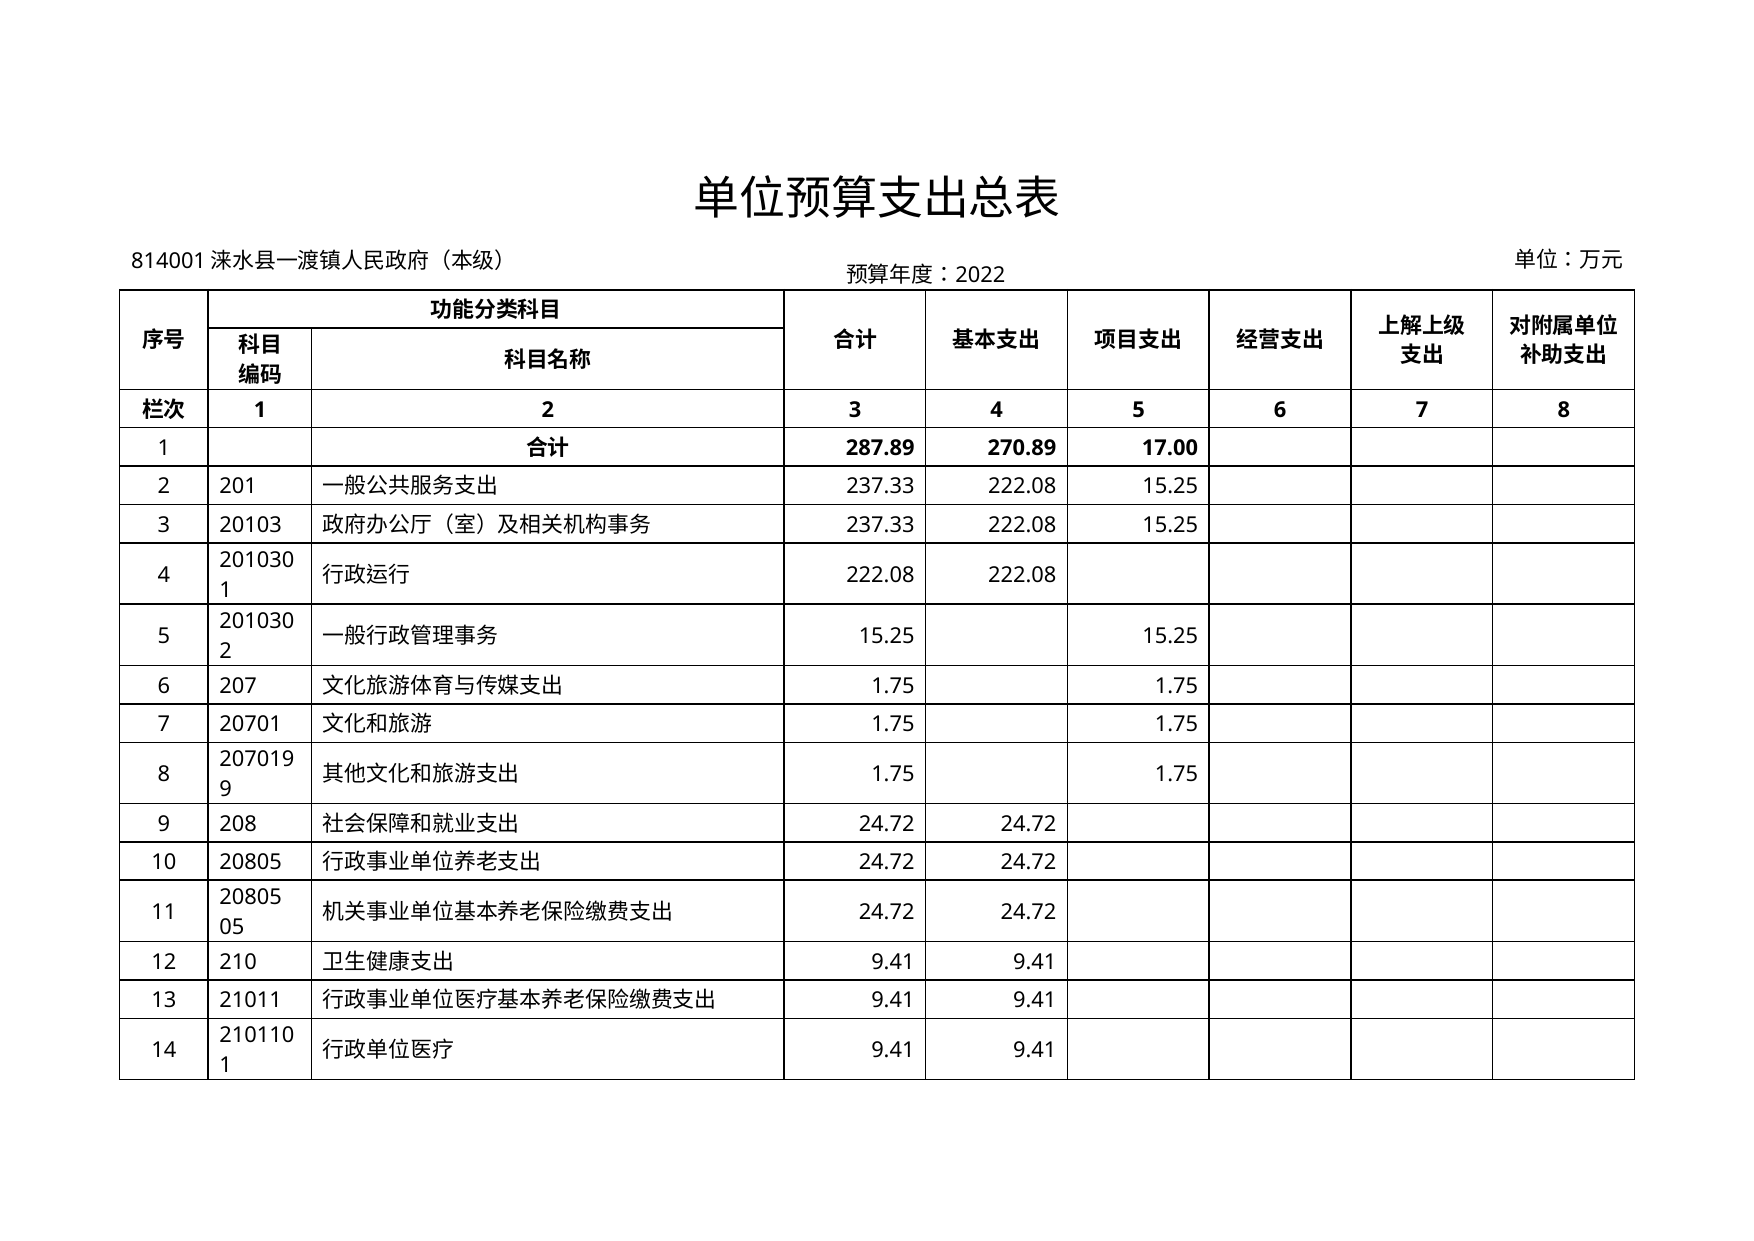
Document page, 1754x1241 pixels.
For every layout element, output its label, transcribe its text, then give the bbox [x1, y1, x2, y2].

table_cell [1068, 942, 1208, 979]
table_cell 文化旅游体育与传媒支出 [312, 666, 783, 703]
table_cell 9.41 [785, 1019, 925, 1078]
table_cell [1493, 505, 1634, 542]
table_cell 经营支出 [1210, 291, 1350, 388]
table_cell 24.72 [785, 843, 925, 879]
table_cell 社会保障和就业支出 [312, 804, 783, 841]
table_cell [926, 605, 1067, 664]
table_cell 20103 [209, 505, 311, 542]
table_cell [1352, 505, 1492, 542]
table_cell [1493, 881, 1634, 941]
table_cell 1.75 [1068, 666, 1208, 703]
table_cell 9.41 [926, 942, 1067, 979]
table_cell [1068, 843, 1208, 879]
table_cell 9.41 [785, 981, 925, 1017]
table_cell [1352, 1019, 1492, 1078]
table_cell 222.08 [926, 505, 1067, 542]
table_header 814001涞水县一渡镇人民政府（本级） [120, 229, 783, 289]
table_cell [1352, 843, 1492, 879]
table_cell [1210, 981, 1350, 1017]
table_cell [1210, 505, 1350, 542]
table_cell 合计 [312, 428, 783, 465]
table_cell [1493, 467, 1634, 504]
table_cell 21011 [209, 981, 311, 1017]
table_cell 13 [120, 981, 207, 1017]
table_cell 24.72 [785, 881, 925, 941]
table_cell 15.25 [1068, 505, 1208, 542]
table_cell 项目支出 [1068, 291, 1208, 388]
table_cell 237.33 [785, 467, 925, 504]
table_cell [1493, 666, 1634, 703]
table_cell 2010302 [209, 605, 311, 664]
table_cell 15.25 [785, 605, 925, 664]
table_cell 行政运行 [312, 544, 783, 603]
table_header 预算年度：2022 [785, 229, 1067, 289]
table_cell [1493, 705, 1634, 741]
table_cell 208 [209, 804, 311, 841]
table_cell 287.89 [785, 428, 925, 465]
table_cell [1210, 705, 1350, 741]
table_cell 1.75 [1068, 705, 1208, 741]
table_cell 4 [926, 390, 1067, 427]
table_cell 行政事业单位养老支出 [312, 843, 783, 879]
table_cell [1210, 804, 1350, 841]
table_cell [1493, 743, 1634, 802]
table_cell 222.08 [926, 544, 1067, 603]
table_cell 222.08 [926, 467, 1067, 504]
table_cell 序号 [120, 291, 207, 388]
table_cell 210 [209, 942, 311, 979]
table_cell 24.72 [926, 804, 1067, 841]
table_cell 4 [120, 544, 207, 603]
table_cell 14 [120, 1019, 207, 1078]
table_cell 9.41 [926, 981, 1067, 1017]
table_cell 2 [120, 467, 207, 504]
table_cell [926, 743, 1067, 802]
table_cell 270.89 [926, 428, 1067, 465]
table_cell [1493, 1019, 1634, 1078]
table_cell 科目名称 [312, 329, 783, 388]
table_cell [1493, 804, 1634, 841]
table_cell 8 [120, 743, 207, 802]
table_cell 1 [120, 428, 207, 465]
table_cell [1352, 981, 1492, 1017]
table_cell 5 [120, 605, 207, 664]
table_cell 机关事业单位基本养老保险缴费支出 [312, 881, 783, 941]
table_cell [1352, 804, 1492, 841]
table_cell [1352, 743, 1492, 802]
table_cell 文化和旅游 [312, 705, 783, 741]
table_cell [209, 428, 311, 465]
table_cell 1.75 [1068, 743, 1208, 802]
table_cell 12 [120, 942, 207, 979]
table_cell [1352, 467, 1492, 504]
table_cell 17.00 [1068, 428, 1208, 465]
table_cell 栏次 [120, 390, 207, 427]
table_cell 行政事业单位医疗基本养老保险缴费支出 [312, 981, 783, 1017]
table_cell 11 [120, 881, 207, 941]
table_cell [1068, 804, 1208, 841]
table_cell 7 [120, 705, 207, 741]
table_cell 一般公共服务支出 [312, 467, 783, 504]
table_cell [1493, 942, 1634, 979]
table_cell 行政单位医疗 [312, 1019, 783, 1078]
table_cell 2101101 [209, 1019, 311, 1078]
table_cell 5 [1068, 390, 1208, 427]
table_cell [1068, 981, 1208, 1017]
table_cell [1352, 428, 1492, 465]
table_cell 9 [120, 804, 207, 841]
table_cell 9.41 [926, 1019, 1067, 1078]
table_cell 政府办公厅（室）及相关机构事务 [312, 505, 783, 542]
table_cell [1068, 1019, 1208, 1078]
table_cell 6 [120, 666, 207, 703]
table_cell 237.33 [785, 505, 925, 542]
table_cell 2070199 [209, 743, 311, 802]
table_cell [1210, 942, 1350, 979]
table_cell 15.25 [1068, 605, 1208, 664]
table_cell [1352, 666, 1492, 703]
table_cell 1.75 [785, 666, 925, 703]
table_cell 6 [1210, 390, 1350, 427]
table_cell 7 [1352, 390, 1492, 427]
table_cell 8 [1493, 390, 1634, 427]
table_cell 9.41 [785, 942, 925, 979]
table_cell [1493, 544, 1634, 603]
table_cell 一般行政管理事务 [312, 605, 783, 664]
table_cell 1.75 [785, 743, 925, 802]
table_cell 卫生健康支出 [312, 942, 783, 979]
table_cell 24.72 [785, 804, 925, 841]
table_cell [1352, 544, 1492, 603]
table_cell 2010301 [209, 544, 311, 603]
table_cell [926, 705, 1067, 741]
table_cell 2080505 [209, 881, 311, 941]
table_cell 上解上级 支出 [1352, 291, 1492, 388]
table_cell [1210, 544, 1350, 603]
table_cell [1210, 1019, 1350, 1078]
table_cell 合计 [785, 291, 925, 388]
table_cell 24.72 [926, 843, 1067, 879]
table_cell [1493, 605, 1634, 664]
table_cell 其他文化和旅游支出 [312, 743, 783, 802]
table_cell 1 [209, 390, 311, 427]
table_cell 15.25 [1068, 467, 1208, 504]
table_cell 科目 编码 [209, 329, 311, 388]
table_cell 2 [312, 390, 783, 427]
table_cell [1068, 881, 1208, 941]
table_cell [1493, 981, 1634, 1017]
table_cell [1352, 942, 1492, 979]
table_cell 基本支出 [926, 291, 1067, 388]
table_cell 24.72 [926, 881, 1067, 941]
table_cell 20805 [209, 843, 311, 879]
table_header 单位：万元 [1068, 229, 1634, 289]
table_cell 对附属单位补助支出 [1493, 291, 1634, 388]
table_cell [1210, 743, 1350, 802]
table_cell [1210, 666, 1350, 703]
text 单位预算支出总表 [118, 165, 1636, 228]
table_cell 201 [209, 467, 311, 504]
table_cell [1210, 428, 1350, 465]
table_cell 20701 [209, 705, 311, 741]
table_cell [1210, 843, 1350, 879]
table_cell 功能分类科目 [209, 291, 783, 327]
table_cell 10 [120, 843, 207, 879]
table_cell 222.08 [785, 544, 925, 603]
table_cell 1.75 [785, 705, 925, 741]
table_cell [1068, 544, 1208, 603]
table_cell [926, 666, 1067, 703]
table_cell [1210, 467, 1350, 504]
table_cell [1493, 843, 1634, 879]
table_cell [1210, 881, 1350, 941]
table_cell [1352, 605, 1492, 664]
table_cell 207 [209, 666, 311, 703]
table_cell [1210, 605, 1350, 664]
table_cell [1493, 428, 1634, 465]
table_cell 3 [785, 390, 925, 427]
table_cell [1352, 881, 1492, 941]
table_cell 3 [120, 505, 207, 542]
table_cell [1352, 705, 1492, 741]
